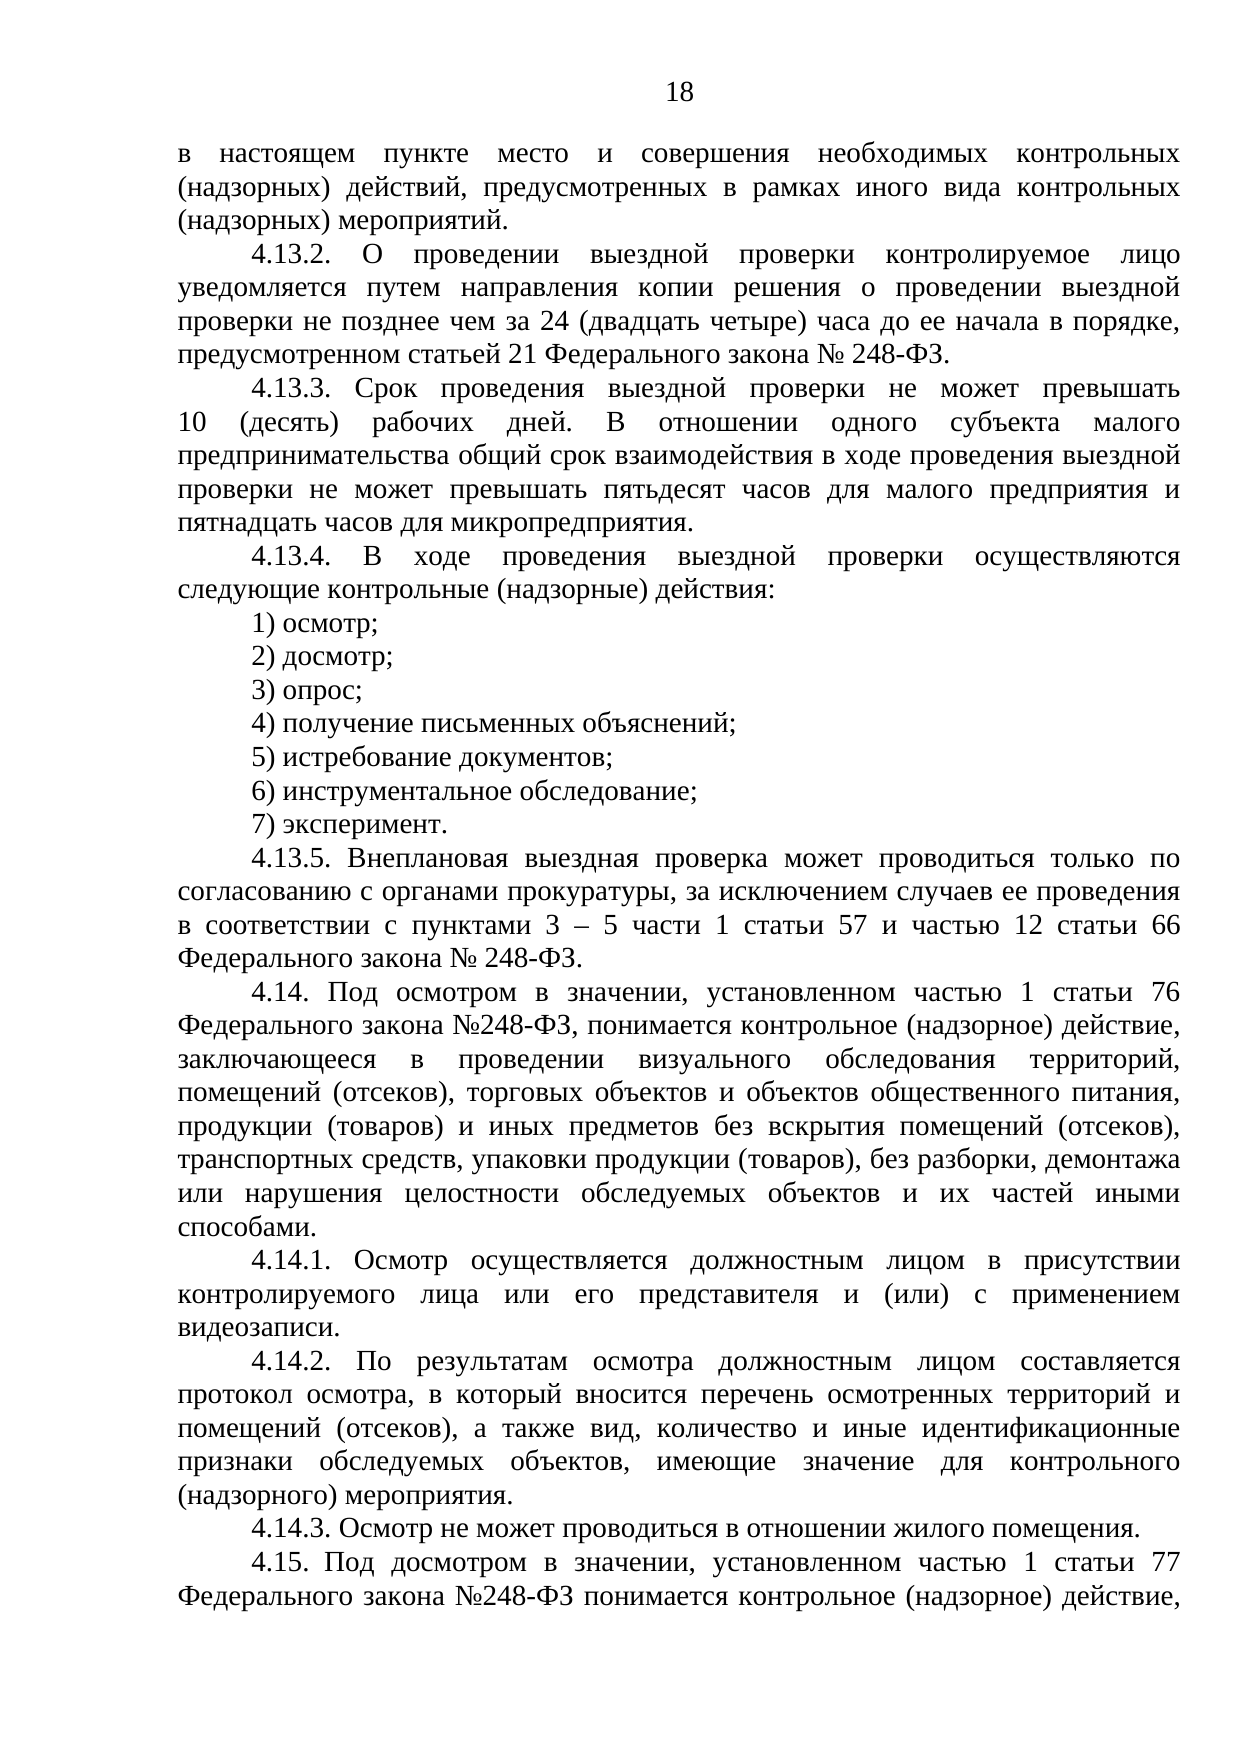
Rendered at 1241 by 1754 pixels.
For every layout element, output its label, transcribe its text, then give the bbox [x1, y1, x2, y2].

text 4.14.2. По результатам осмотра должностным лицом составляется протокол осмотра, в который вносится перечень осмотренных территорий и помещений (отсеков), а также вид, количество и иные идентификационные признаки обследуемых объектов, имеющие значение для контрольного (надзорного) мероприятия. [177, 1343, 1181, 1511]
text 4.13.2. О проведении выездной проверки контролируемое лицо уведомляется путем направления копии решения о проведении выездной проверки не позднее чем за 24 (двадцать четыре) часа до ее начала в порядке, предусмотренном статьей 21 Федерального закона № 248-ФЗ. [177, 236, 1181, 370]
text 4.14.1. Осмотр осуществляется должностным лицом в присутствии контролируемого лица или его представителя и (или) с применением видеозаписи. [177, 1242, 1181, 1343]
text 4.14. Под осмотром в значении, установленном частью 1 статьи 76 Федерального закона №248-ФЗ, понимается контрольное (надзорное) действие, заключающееся в проведении визуального обследования территорий, помещений (отсеков), торговых объектов и объектов общественного питания, продукции (товаров) и иных предметов без вскрытия помещений (отсеков), транспортных средств, упаковки продукции (товаров), без разборки, демонтажа или нарушения целостности обследуемых объектов и их частей иными способами. [177, 974, 1181, 1242]
list 4.13.4. В ходе проведения выездной проверки осуществляются следующие контрольные (надзорные) действия: [177, 538, 1181, 605]
list 4.13.3. Срок проведения выездной проверки не может превышать 10 (десять) рабочих дней. В отношении одного субъекта малого предпринимательства общий срок взаимодействия в ходе проведения выездной проверки не может превышать пятьдесят часов для малого предприятия и пятнадцать часов для микропредприятия. [177, 370, 1181, 538]
list 4) получение письменных объяснений; [177, 706, 1181, 739]
text 4.14.3. Осмотр не может проводиться в отношении жилого помещения. [177, 1511, 1181, 1544]
list 5) истребование документов; [177, 739, 1181, 773]
list 7) эксперимент. [177, 806, 1181, 840]
text 4.13.5. Внеплановая выездная проверка может проводиться только по согласованию с органами прокуратуры, за исключением случаев ее проведения в соответствии с пунктами 3 – 5 части 1 статьи 57 и частью 12 статьи 66 Федерального закона № 248-ФЗ. [177, 840, 1181, 974]
list 1) осмотр; [177, 605, 1181, 638]
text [177, 135, 1181, 236]
list 6) инструментальное обследование; [177, 773, 1181, 806]
list 2) досмотр; [177, 638, 1181, 672]
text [177, 1544, 1181, 1611]
list 3) опрос; [177, 672, 1181, 706]
